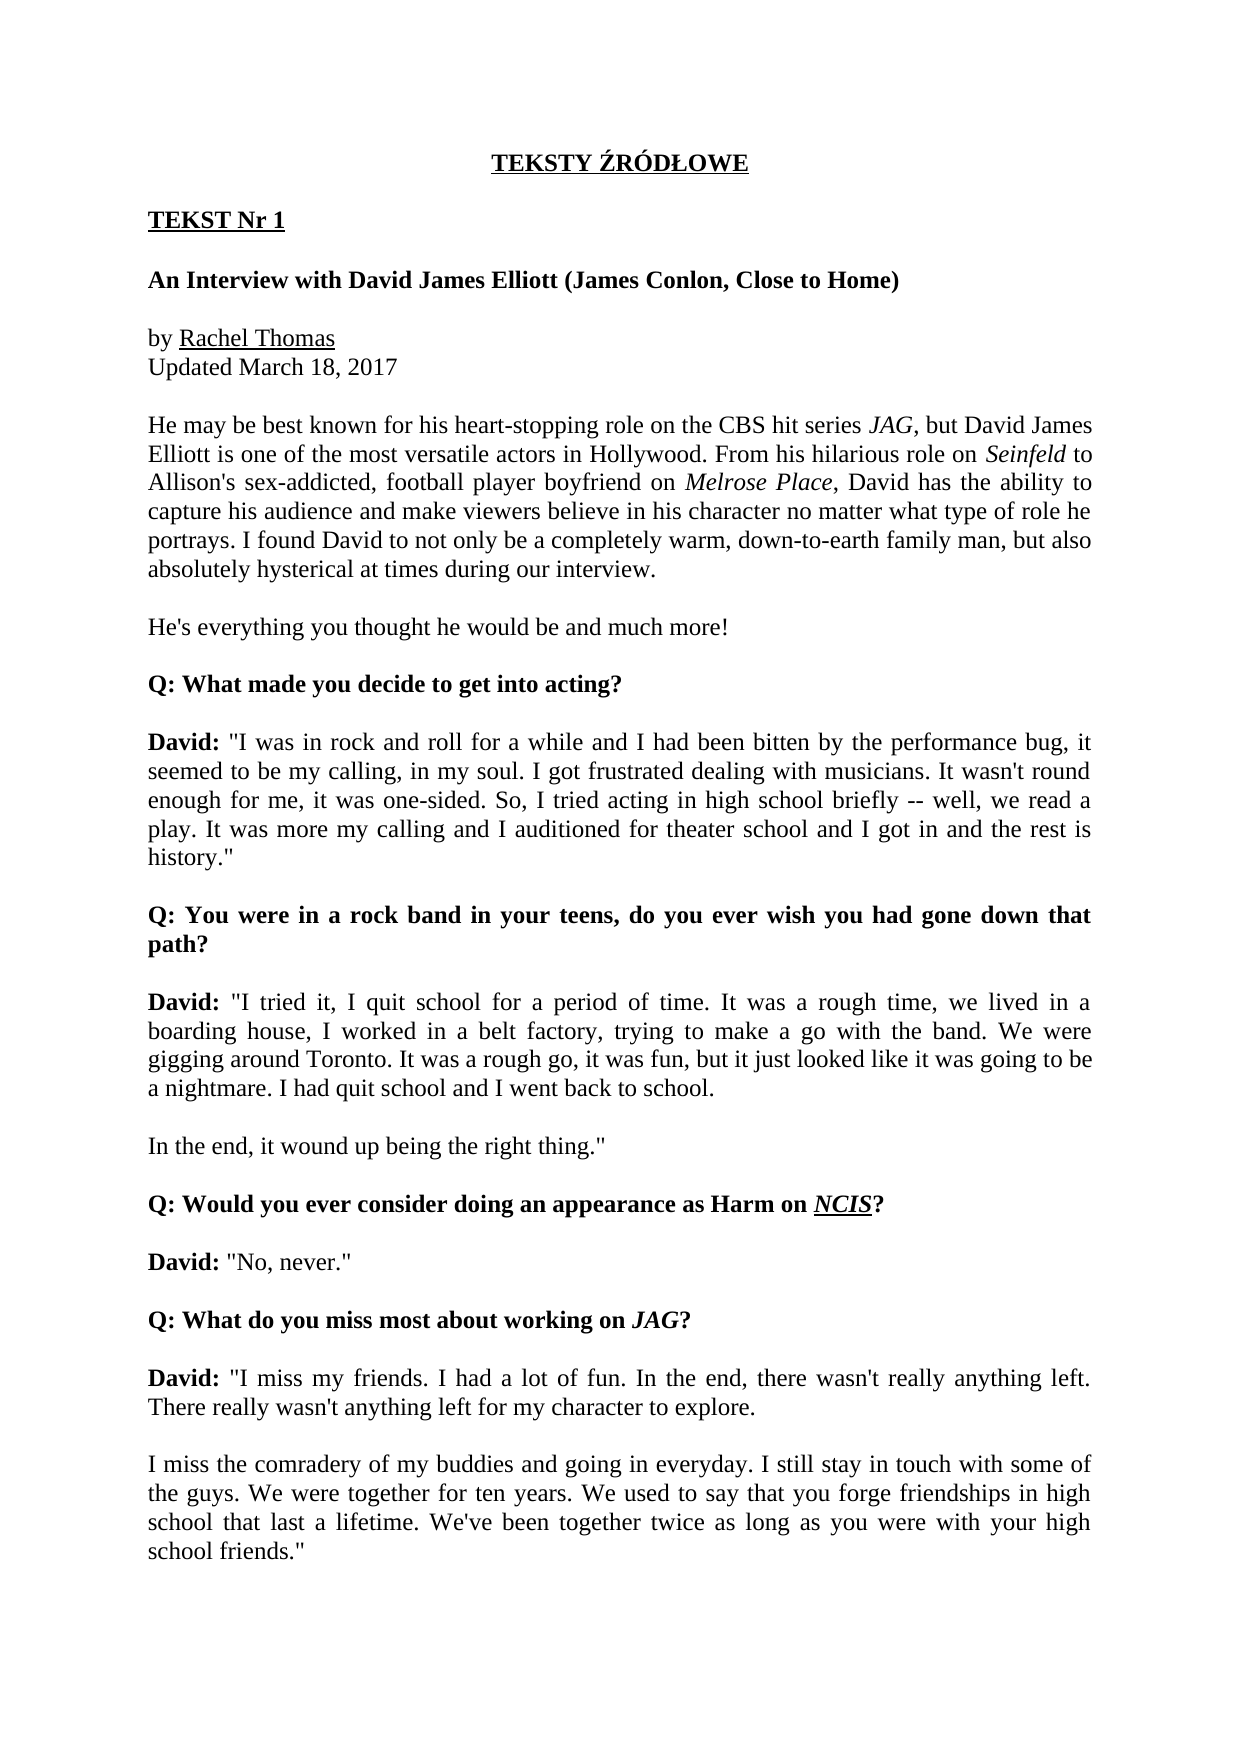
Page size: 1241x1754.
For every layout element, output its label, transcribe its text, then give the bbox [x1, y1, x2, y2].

text by Rachel Thomas [148, 323, 1093, 352]
text An Interview with David James Elliott (James Conlon, Close to Home) [148, 265, 1093, 294]
text In the end, it wound up being the right thing." [148, 1131, 1093, 1160]
text David: "No, never." [148, 1247, 1093, 1276]
text Q: What do you miss most about working on JAG? [148, 1305, 1093, 1334]
text TEKSTY ŹRÓDŁOWE [148, 148, 1093, 176]
text Q: You were in a rock band in your teens, do you ever wish you had gone down that path? [148, 900, 1093, 958]
text He's everything you thought he would be and much more! [148, 612, 1093, 640]
text David: "I miss my friends. I had a lot of fun. In the end, there wasn't really anything left. There really wasn't anything left for my character to explore. [148, 1363, 1093, 1420]
text Updated March 18, 2017 [148, 352, 1093, 381]
text Q: What made you decide to get into acting? [148, 669, 1093, 698]
text David: "I was in rock and roll for a while and I had been bitten by the performance bug, it seemed to be my calling, in my soul. I got frustrated dealing with musicians. It wasn't round enough for me, it was one-sided. So, I tried acting in high school briefly -- well, we read a play. It was more my calling and I auditioned for theater school and I got in and the rest is history." [148, 727, 1093, 871]
text Q: Would you ever consider doing an appearance as Harm on NCIS? [148, 1189, 1093, 1218]
text TEKST Nr 1 [148, 205, 1093, 234]
text He may be best known for his heart-stopping role on the CBS hit series JAG, but David James Elliott is one of the most versatile actors in Hollywood. From his hilarious role on Seinfeld to Allison's sex-addicted, football player boyfriend on Melrose Place, David has the ability to capture his audience and make viewers believe in his character no matter what type of role he portrays. I found David to not only be a completely warm, down-to-earth family man, but also absolutely hysterical at times during our interview. [148, 410, 1093, 582]
text I miss the comradery of my buddies and going in everyday. I still stay in touch with some of the guys. We were together for ten years. We used to say that you forge friendships in high school that last a lifetime. We've been together twice as long as you were with your high school friends." [148, 1449, 1093, 1564]
text David: "I tried it, I quit school for a period of time. It was a rough time, we lived in a boarding house, I worked in a belt factory, trying to make a go with the band. We were gigging around Toronto. It was a rough go, it was fun, but it just looked like it was going to be a nightmare. I had quit school and I went back to school. [148, 987, 1093, 1102]
